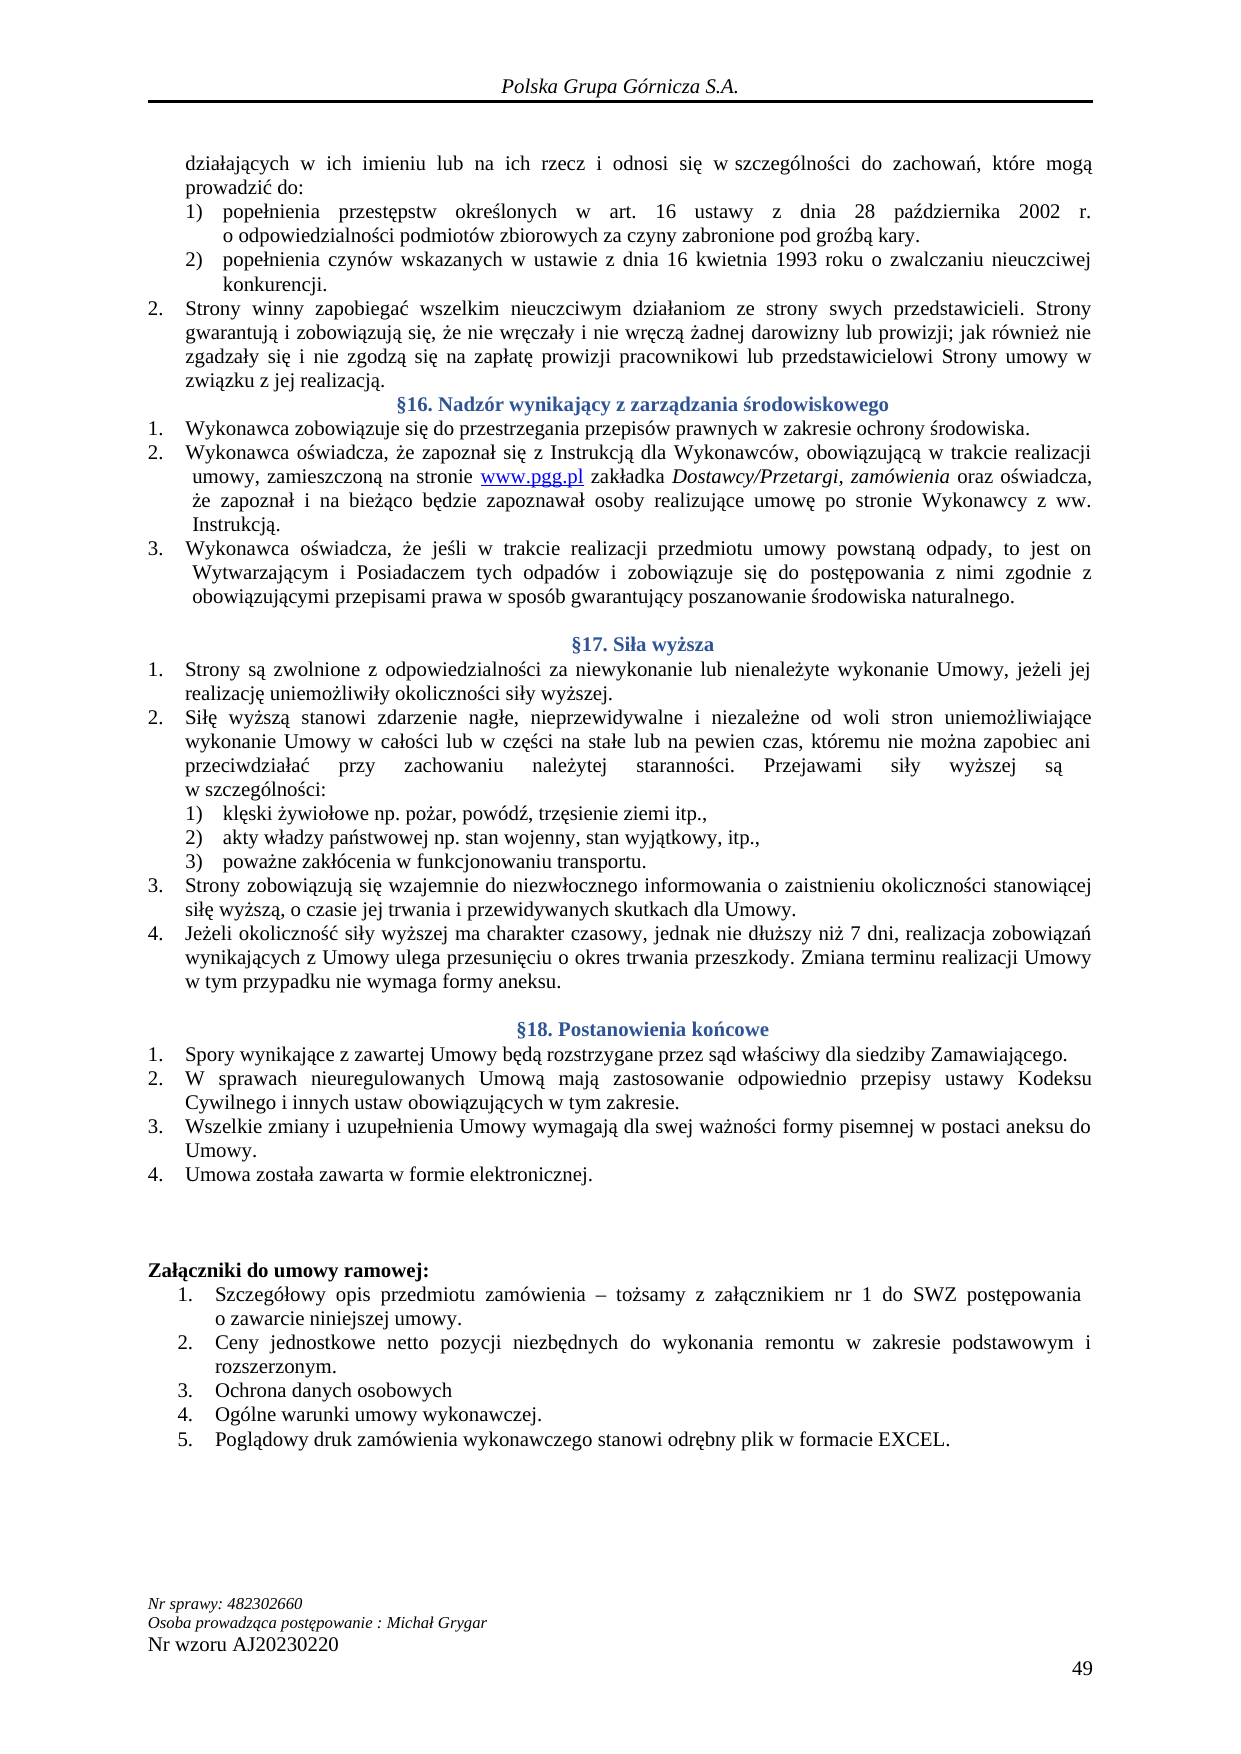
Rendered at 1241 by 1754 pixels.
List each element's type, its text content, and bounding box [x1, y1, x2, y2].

subtitle §16. Nadzór wynikający z zarządzania środowiskowego [193, 392, 1093, 416]
list popełnienia czynów wskazanych w ustawie z dnia 16 kwietnia 1993 roku o zwalczaniu nieuczciwej konkurencji. [185, 247, 1093, 296]
list popełnienia przestępstw określonych w art. 16 ustawy z dnia 28 października 2002 r. o odpowiedzialności podmiotów zbiorowych za czyny zabronione pod groźbą kary. [185, 199, 1093, 247]
list Siłę wyższą stanowi zdarzenie nagłe, nieprzewidywalne i niezależne od woli stron uniemożliwiające wykonanie Umowy w całości lub w części na stałe lub na pewien czas, któremu nie można zapobiec ani przeciwdziałać przy zachowaniu należytej staranności. Przejawami siły wyższej są w szczególności: [148, 704, 1093, 801]
list Szczegółowy opis przedmiotu zamówienia – tożsamy z załącznikiem nr 1 do SWZ postępowania o zawarcie niniejszej umowy. [177, 1282, 1093, 1330]
list Spory wynikające z zawartej Umowy będą rozstrzygane przez sąd właściwy dla siedziby Zamawiającego. [148, 1041, 1093, 1066]
list Strony winny zapobiegać wszelkim nieuczciwym działaniom ze strony swych przedstawicieli. Strony gwarantują i zobowiązują się, że nie wręczały i nie wręczą żadnej darowizny lub prowizji; jak również nie zgadzały się i nie zgodzą się na zapłatę prowizji pracownikowi lub przedstawicielowi Strony umowy w związku z jej realizacją. [148, 296, 1093, 392]
list Ochrona danych osobowych [177, 1378, 1093, 1402]
list Strony zobowiązują się wzajemnie do niezwłocznego informowania o zaistnieniu okoliczności stanowiącej siłę wyższą, o czasie jej trwania i przewidywanych skutkach dla Umowy. [148, 873, 1093, 921]
list Ogólne warunki umowy wykonawczej. [177, 1402, 1093, 1426]
list Wszelkie zmiany i uzupełnienia Umowy wymagają dla swej ważności formy pisemnej w postaci aneksu do Umowy. [148, 1114, 1093, 1162]
subtitle §18. Postanowienia końcowe [193, 1017, 1093, 1041]
list Umowa została zawarta w formie elektronicznej. [148, 1162, 1093, 1186]
list Strony są zwolnione z odpowiedzialności za niewykonanie lub nienależyte wykonanie Umowy, jeżeli jej realizację uniemożliwiły okoliczności siły wyższej. [148, 656, 1093, 704]
list Wykonawca zobowiązuje się do przestrzegania przepisów prawnych w zakresie ochrony środowiska. [148, 416, 1093, 440]
list klęski żywiołowe np. pożar, powódź, trzęsienie ziemi itp., [185, 801, 1093, 825]
text Załączniki do umowy ramowej: [148, 1258, 1093, 1282]
list Wykonawca oświadcza, że jeśli w trakcie realizacji przedmiotu umowy powstaną odpady, to jest on Wytwarzającym i Posiadaczem tych odpadów i zobowiązuje się do postępowania z nimi zgodnie z obowiązującymi przepisami prawa w sposób gwarantujący poszanowanie środowiska naturalnego. [148, 536, 1093, 608]
subtitle §17. Siła wyższa [193, 632, 1093, 656]
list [148, 151, 1093, 199]
list Ceny jednostkowe netto pozycji niezbędnych do wykonania remontu w zakresie podstawowym i rozszerzonym. [177, 1330, 1093, 1378]
list Jeżeli okoliczność siły wyższej ma charakter czasowy, jednak nie dłuższy niż 7 dni, realizacja zobowiązań wynikających z Umowy ulega przesunięciu o okres trwania przeszkody. Zmiana terminu realizacji Umowy w tym przypadku nie wymaga formy aneksu. [148, 921, 1093, 993]
list W sprawach nieuregulowanych Umową mają zastosowanie odpowiednio przepisy ustawy Kodeksu Cywilnego i innych ustaw obowiązujących w tym zakresie. [148, 1066, 1093, 1114]
list Wykonawca oświadcza, że zapoznał się z Instrukcją dla Wykonawców, obowiązującą w trakcie realizacji umowy, zamieszczoną na stronie www.pgg.pl zakładka Dostawcy/Przetargi, zamówienia oraz oświadcza, że zapoznał i na bieżąco będzie zapoznawał osoby realizujące umowę po stronie Wykonawcy z ww. Instrukcją. [148, 440, 1093, 536]
list Poglądowy druk zamówienia wykonawczego stanowi odrębny plik w formacie EXCEL. [177, 1426, 1093, 1451]
list akty władzy państwowej np. stan wojenny, stan wyjątkowy, itp., [185, 825, 1093, 849]
list poważne zakłócenia w funkcjonowaniu transportu. [185, 849, 1093, 873]
